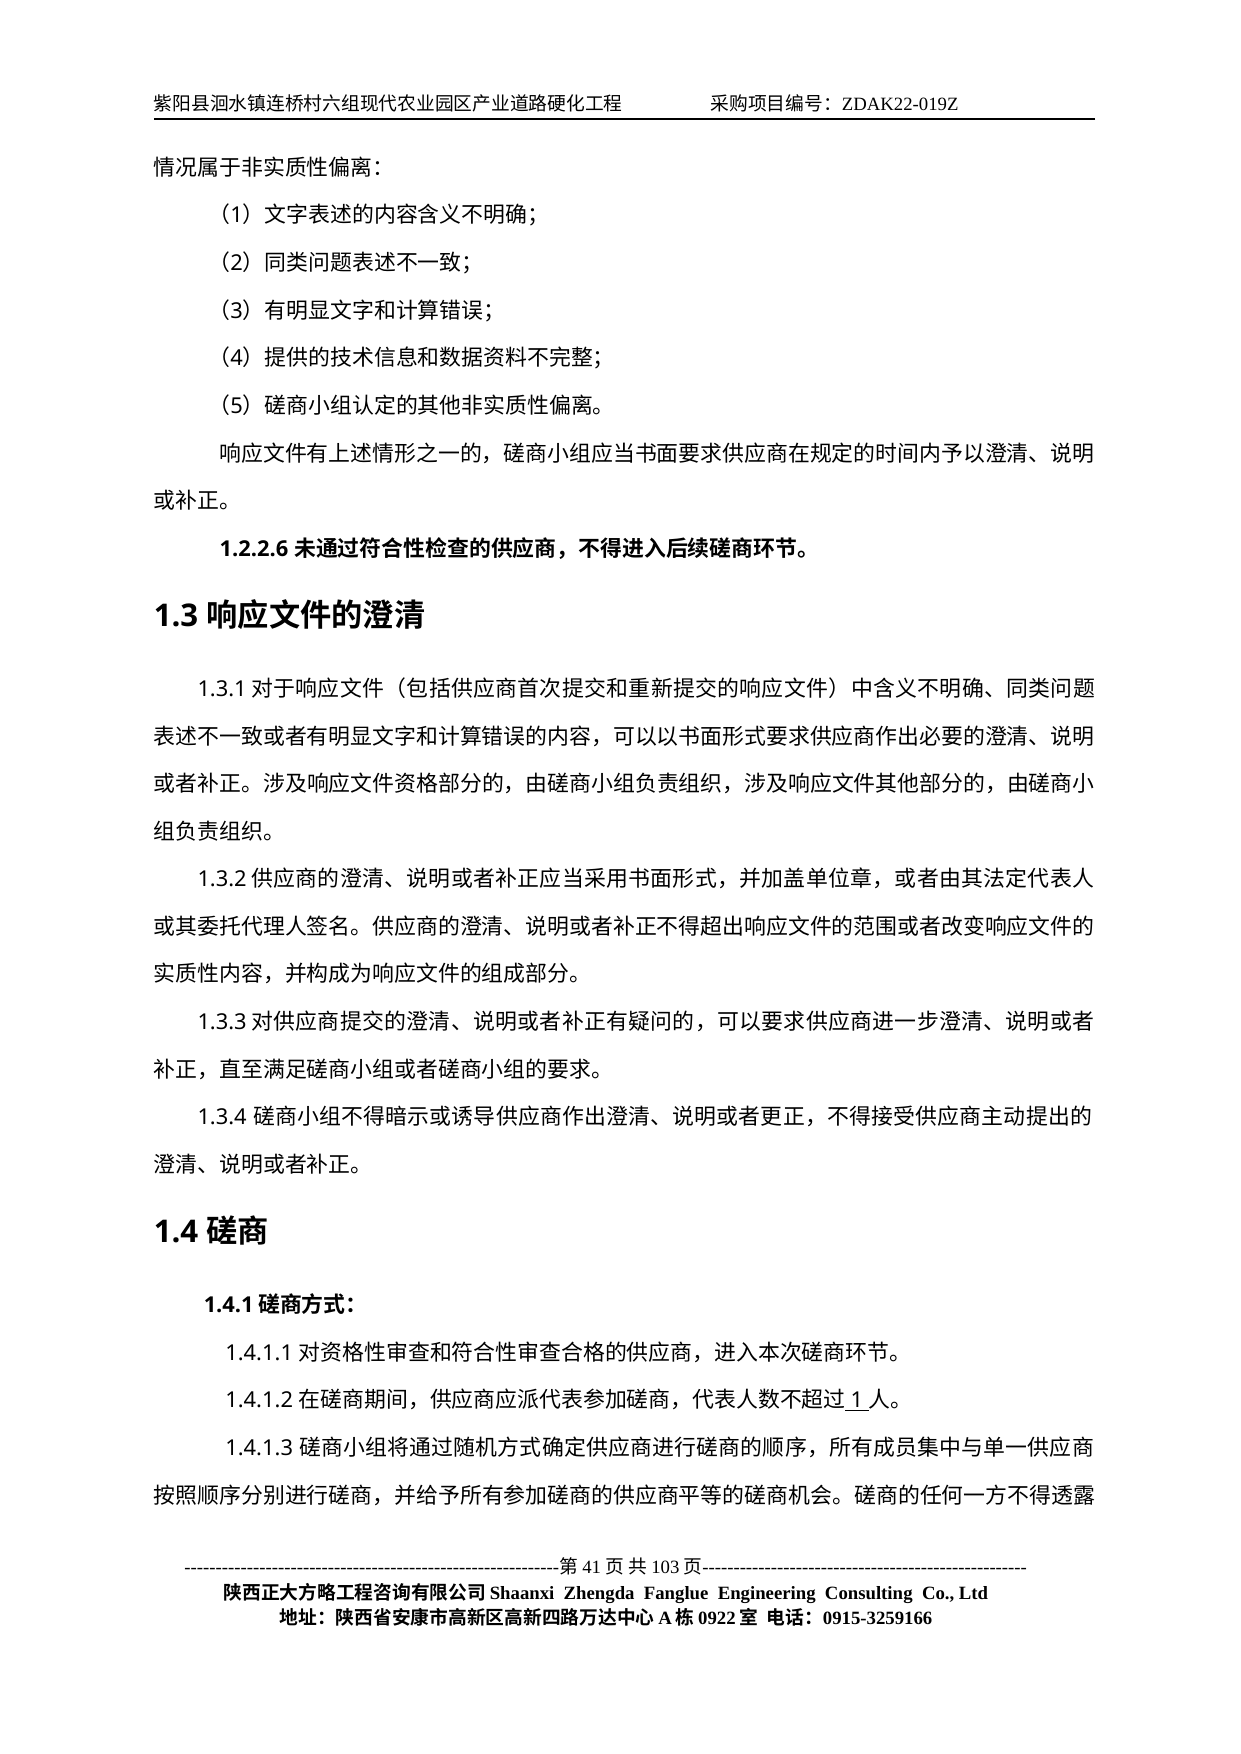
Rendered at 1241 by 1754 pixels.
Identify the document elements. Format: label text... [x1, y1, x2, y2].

text （2）同类问题表述不一致； [153, 245, 1095, 277]
text 1.4 磋商 [153, 1207, 1095, 1252]
text 1.3.4 磋商小组不得暗示或诱导供应商作出澄清、说明或者更正，不得接受供应商主动提出的澄清、说明或者补正。 [153, 1099, 1095, 1178]
text 1.3.3对供应商提交的澄清、说明或者补正有疑问的，可以要求供应商进一步澄清、说明或者补正，直至满足磋商小组或者磋商小组的要求。 [153, 1004, 1095, 1083]
text （4）提供的技术信息和数据资料不完整； [153, 340, 1095, 372]
text 响应文件有上述情形之一的，磋商小组应当书面要求供应商在规定的时间内予以澄清、说明或补正。 [153, 436, 1095, 515]
text （5）磋商小组认定的其他非实质性偏离。 [153, 388, 1095, 420]
text 1.4.1磋商方式： [153, 1287, 1095, 1319]
text （3）有明显文字和计算错误； [153, 293, 1095, 324]
text 1.4.1.1 对资格性审查和符合性审查合格的供应商，进入本次磋商环节。 [153, 1335, 1095, 1367]
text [153, 150, 1095, 182]
text 1.3 响应文件的澄清 [153, 591, 1095, 636]
text （1）文字表述的内容含义不明确； [153, 197, 1095, 229]
text 1.3.2供应商的澄清、说明或者补正应当采用书面形式，并加盖单位章，或者由其法定代表人或其委托代理人签名。供应商的澄清、说明或者补正不得超出响应文件的范围或者改变响应文件的实质性内容，并构成为响应文件的组成部分。 [153, 861, 1095, 988]
text 1.2.2.6 未通过符合性检查的供应商，不得进入后续磋商环节。 [153, 531, 1095, 562]
text 1.3.1对于响应文件（包括供应商首次提交和重新提交的响应文件）中含义不明确、同类问题表述不一致或者有明显文字和计算错误的内容，可以以书面形式要求供应商作出必要的澄清、说明或者补正。涉及响应文件资格部分的，由磋商小组负责组织，涉及响应文件其他部分的，由磋商小组负责组织。 [153, 671, 1095, 846]
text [153, 1430, 1095, 1509]
text 1.4.1.2 在磋商期间，供应商应派代表参加磋商，代表人数不超过 1 人。 [153, 1382, 1095, 1414]
